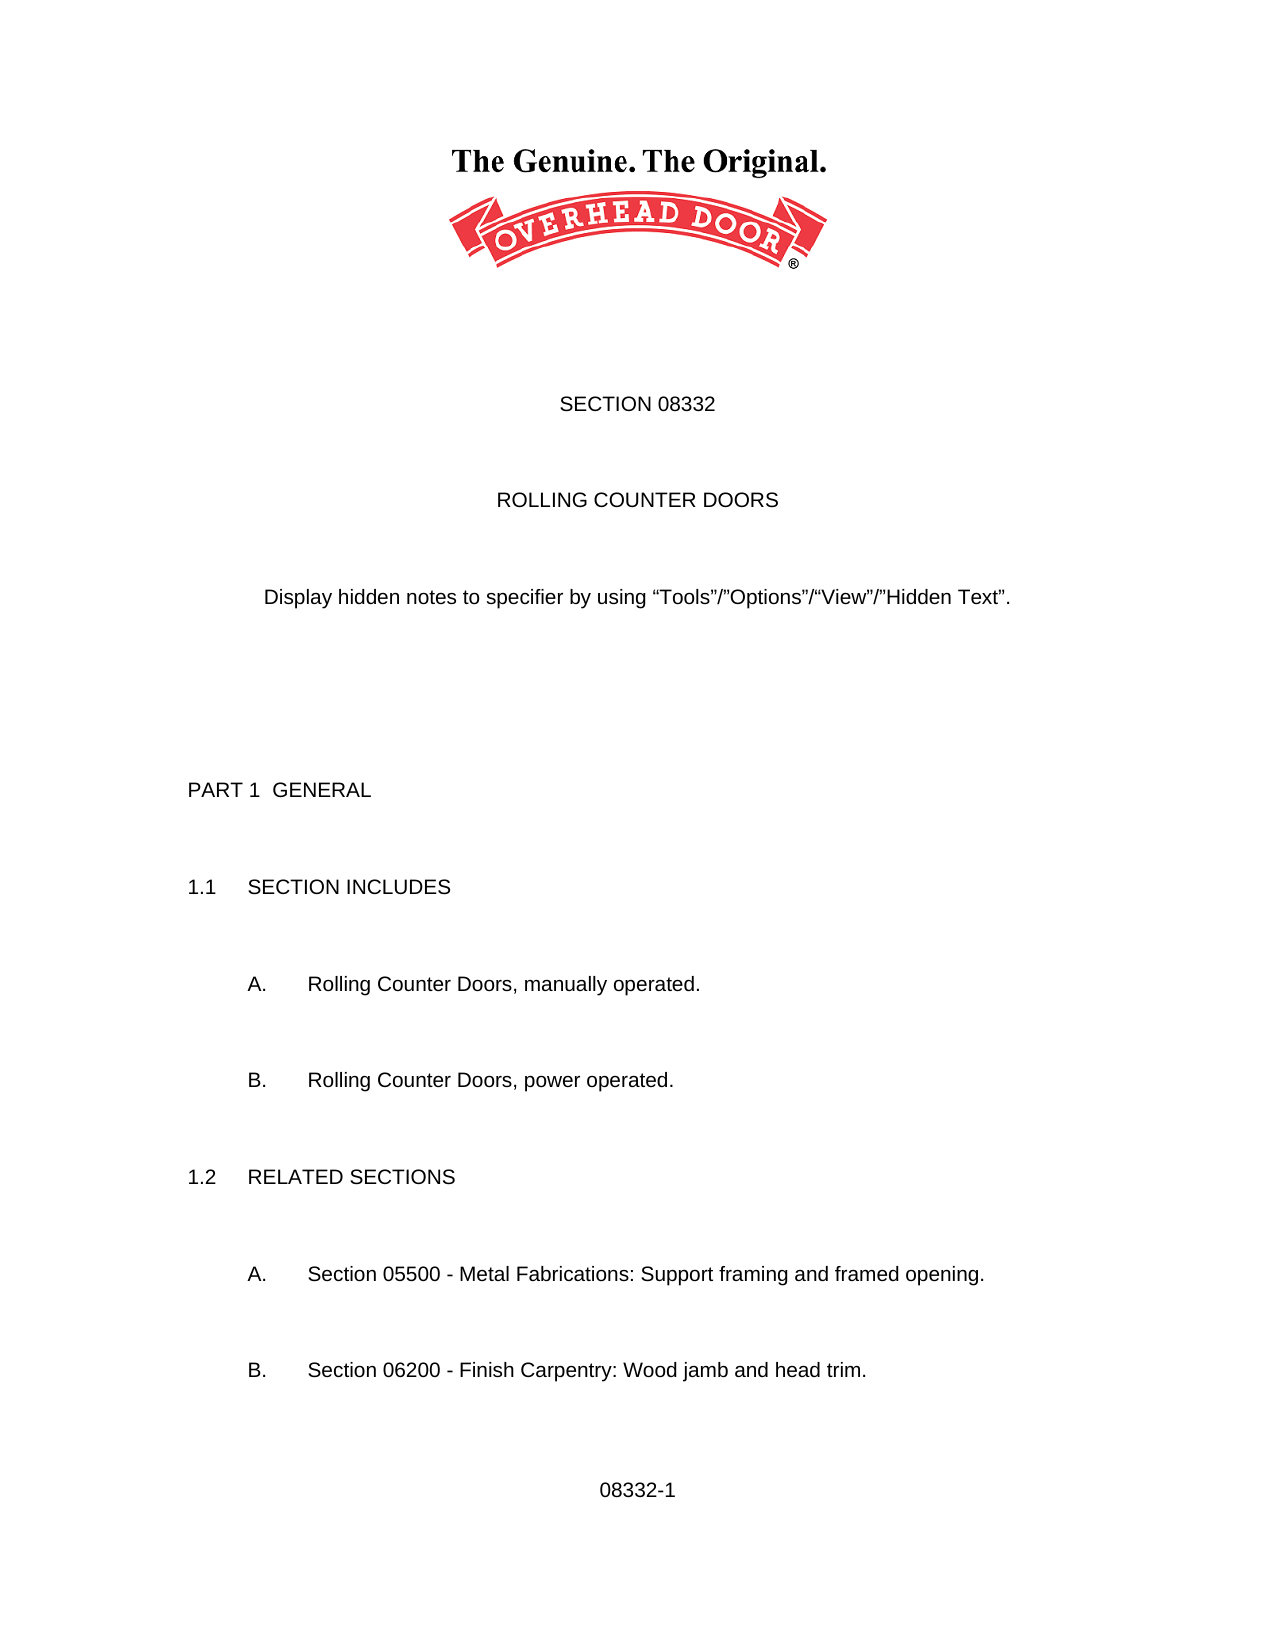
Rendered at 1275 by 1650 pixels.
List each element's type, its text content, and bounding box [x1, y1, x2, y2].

text SECTION INCLUDES [187, 875, 1087, 899]
title SECTION 08332 [187, 391, 1087, 415]
title ROLLING COUNTER DOORS [187, 488, 1087, 512]
text Rolling Counter Doors, power operated. [247, 1068, 1087, 1092]
text Rolling Counter Doors, manually operated. [247, 971, 1087, 995]
text Section 06200 - Finish Carpentry: Wood jamb and head trim. [247, 1358, 1087, 1382]
picture [445, 149, 830, 271]
text RELATED SECTIONS [187, 1165, 1087, 1189]
text GENERAL [187, 778, 1087, 802]
title Display hidden notes to specifier by using “Tools”/”Options”/“View”/”Hidden Text”. [187, 585, 1087, 609]
text Section 05500 - Metal Fabrications: Support framing and framed opening. [247, 1261, 1087, 1285]
